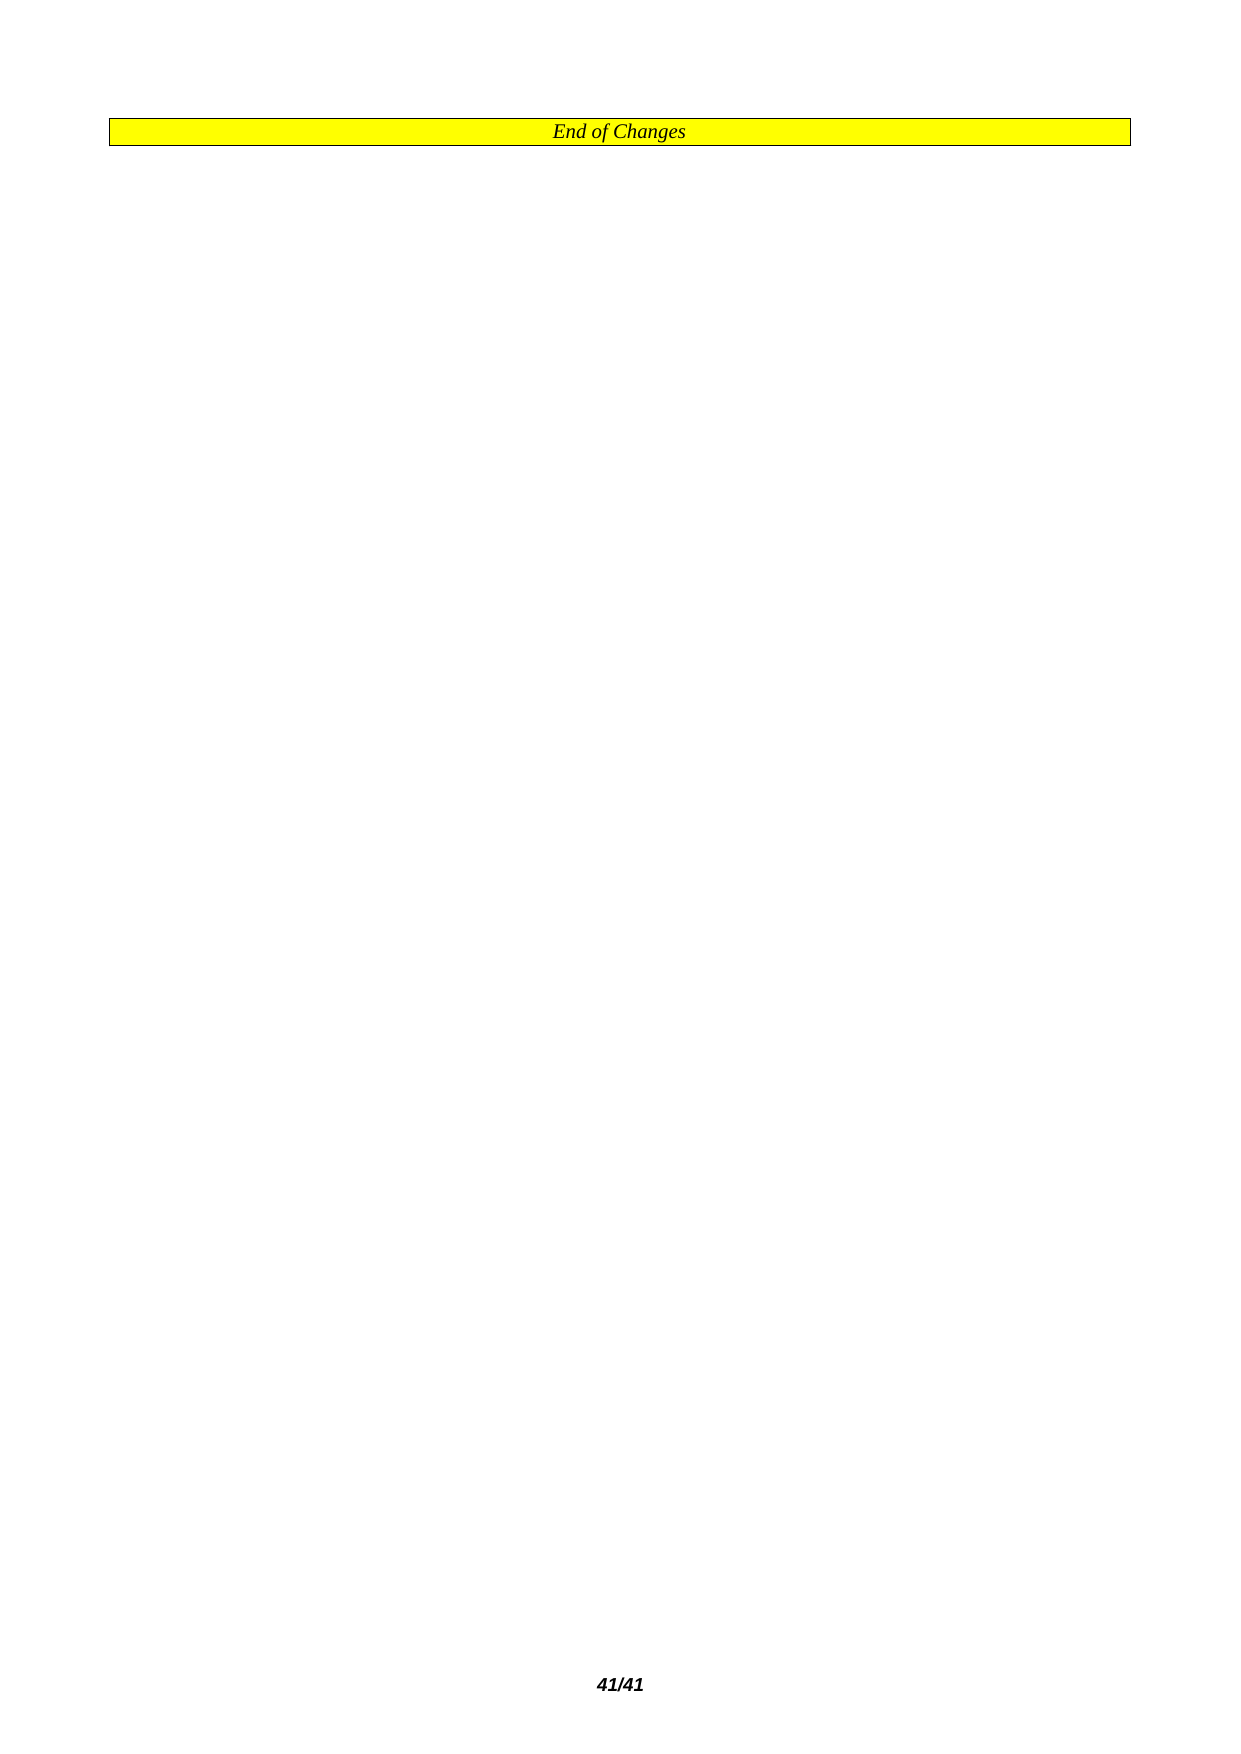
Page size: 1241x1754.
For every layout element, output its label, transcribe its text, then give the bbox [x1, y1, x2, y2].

text End of Changes [110, 119, 1130, 145]
